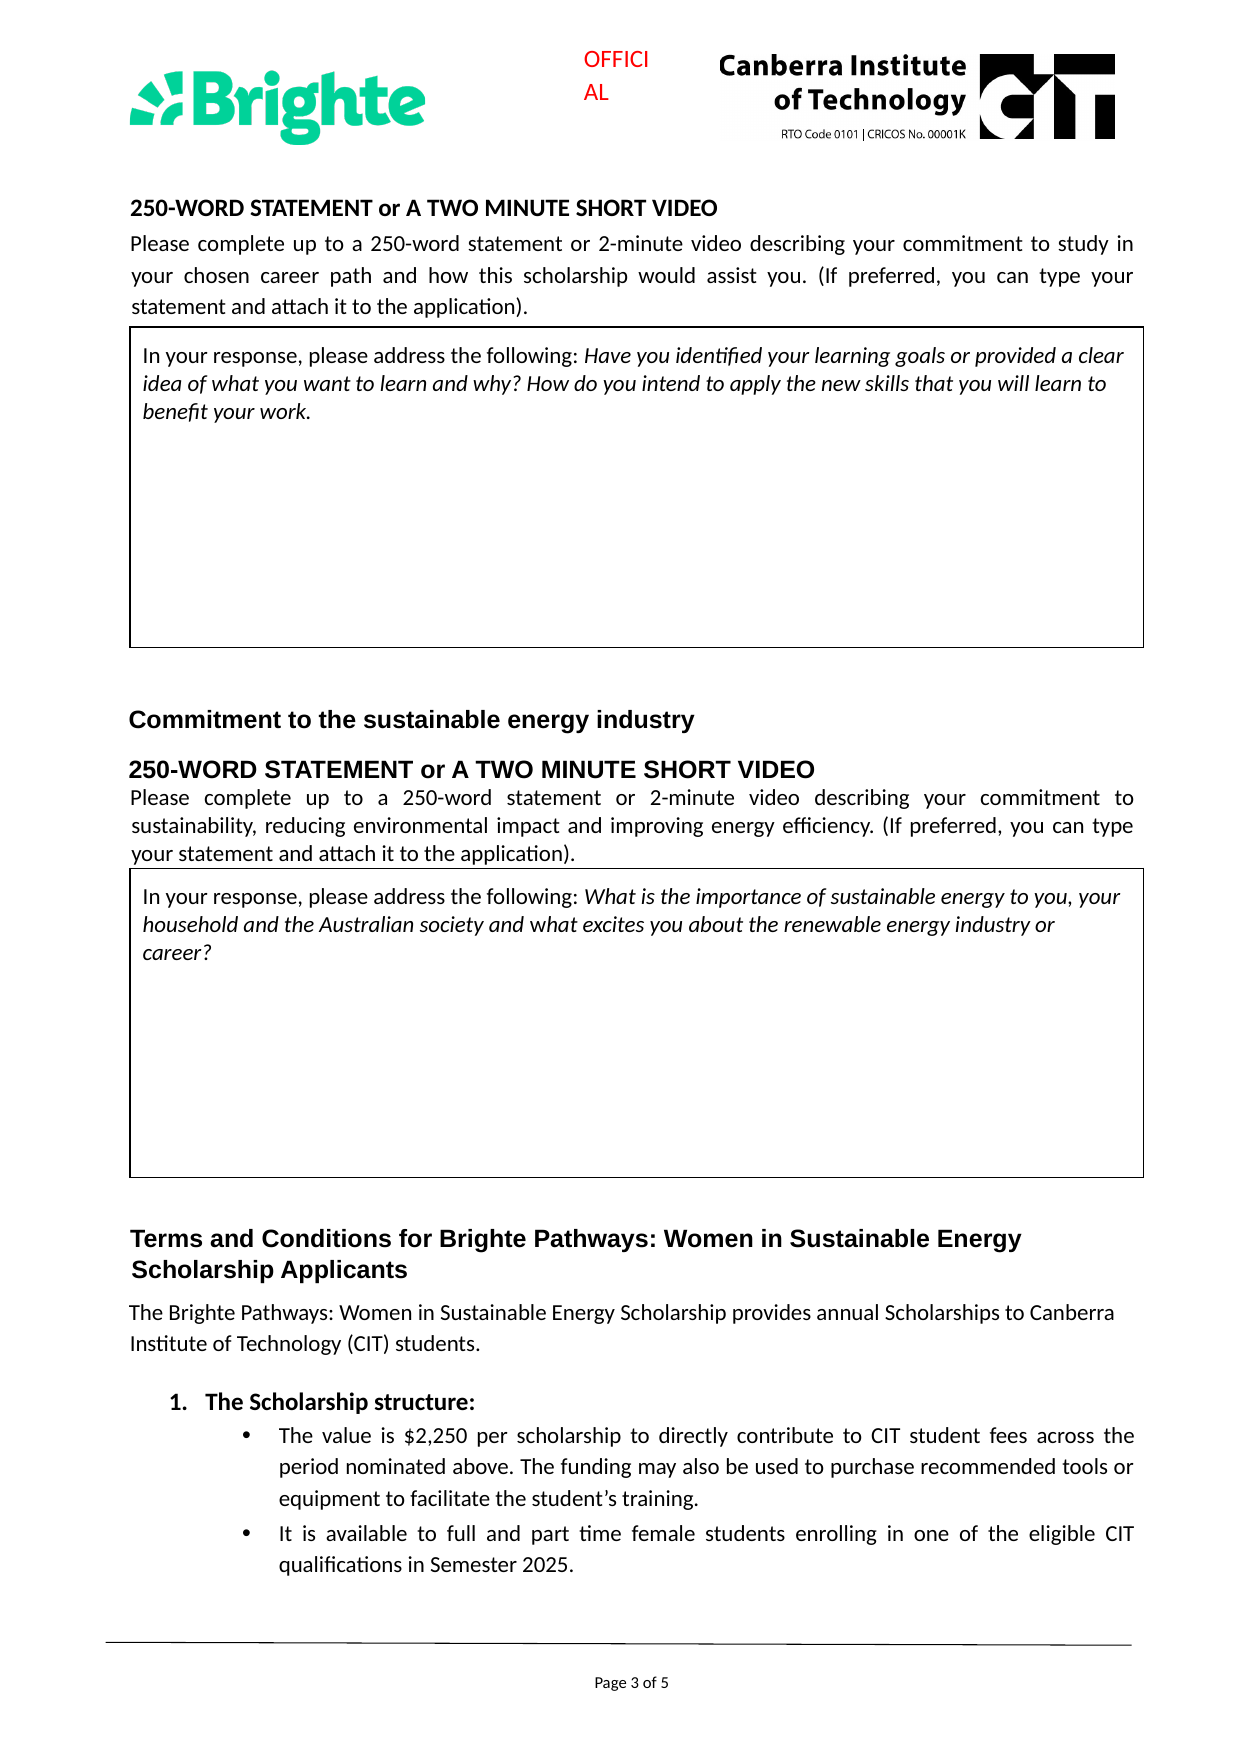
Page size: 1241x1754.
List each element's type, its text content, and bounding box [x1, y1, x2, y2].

text Please complete up to a 250-word statement or 2-minute video describing your commitment to study in your chosen career path and how this scholarship would assist you. (If preferred, you can type your statement and attach it to the application). [130, 229, 1136, 320]
table_header In your response, please address the following: Have you identified your learning goals or provided a clear idea of what you want to learn and why? How do you intend to apply the new skills that you will learn to benefit your work. [131, 328, 1143, 646]
text 250-WORD STATEMENT or A TWO MINUTE SHORT VIDEO [130, 192, 1136, 223]
text Please complete up to a 250-word statement or 2-minute video describing your commitment to sustainability, reducing environmental impact and improving energy efficiency. (If preferred, you can type your statement and attach it to the application). [130, 783, 1136, 867]
list It is available to full and part time female students enrolling in one of the eligible CIT qualifications in Semester 2025. [242, 1518, 1136, 1579]
subtitle Commitment to the sustainable energy industry [128, 706, 1137, 734]
picture [720, 54, 1115, 141]
table_header In your response, please address the following: What is the importance of sustainable energy to you, your household and the Australian society and what excites you about the renewable energy industry or career? [131, 869, 1143, 1177]
picture [129, 59, 426, 145]
list The value is $2,250 per scholarship to directly contribute to CIT student fees across the period nominated above. The funding may also be used to purchase recommended tools or equipment to facilitate the student’s training. [242, 1420, 1136, 1512]
subtitle 250-WORD STATEMENT or A TWO MINUTE SHORT VIDEO [128, 754, 1137, 783]
list The Scholarship structure: [168, 1386, 1137, 1417]
subtitle Terms and Conditions for Brighte Pathways: Women in Sustainable Energy Scholarship Applicants [130, 1223, 1137, 1283]
text The Brighte Pathways: Women in Sustainable Energy Scholarship provides annual Scholarships to Canberra Institute of Technology (CIT) students. [128, 1298, 1137, 1357]
